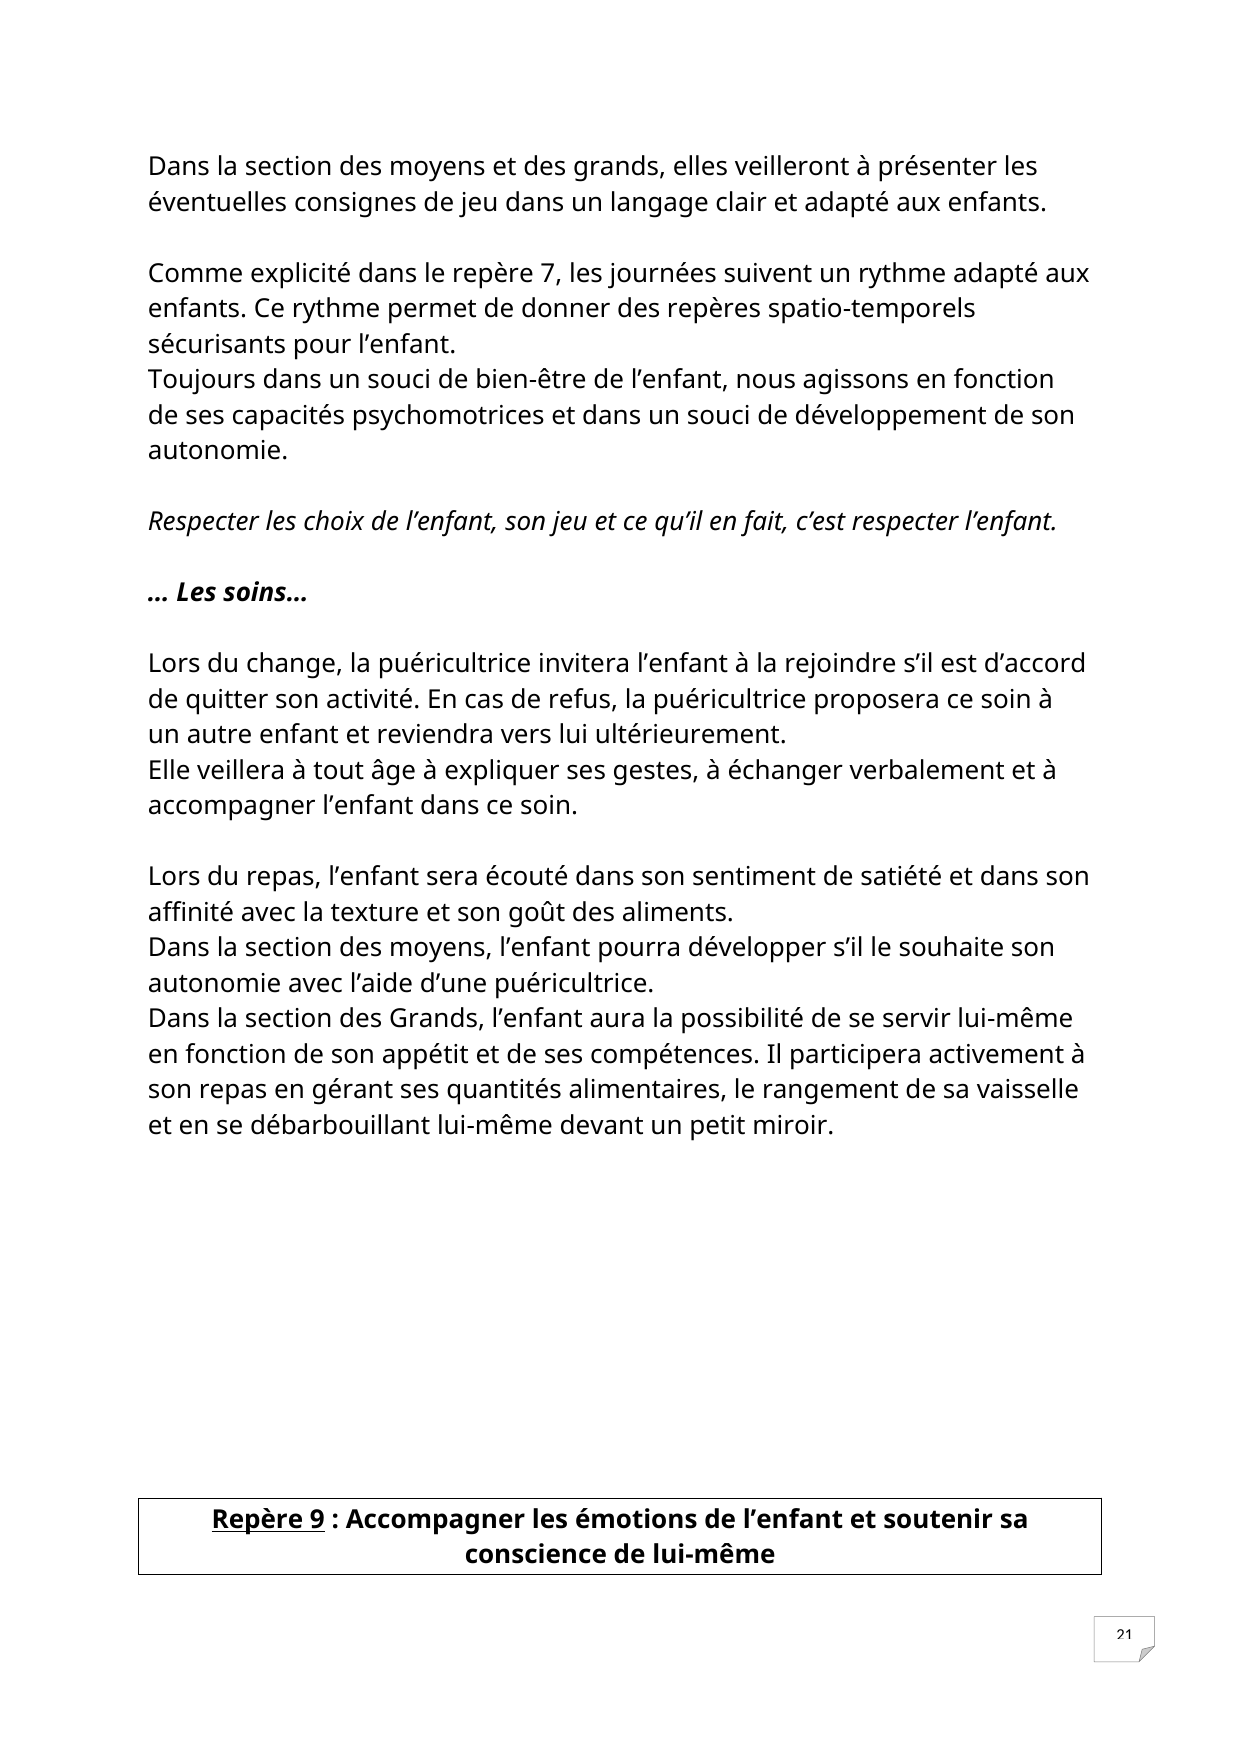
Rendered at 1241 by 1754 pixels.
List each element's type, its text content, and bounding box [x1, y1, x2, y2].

text Toujours dans un souci de bien-être de l’enfant, nous agissons en fonction de ses capacités psychomotrices et dans un souci de développement de son autonomie. [148, 361, 1093, 467]
text … Les soins… [148, 574, 1093, 609]
text Repère 9 : Accompagner les émotions de l’enfant et soutenir sa conscience de lui-même [139, 1499, 1101, 1574]
text Lors du change, la puéricultrice invitera l’enfant à la rejoindre s’il est d’accord de quitter son activité. En cas de refus, la puéricultrice proposera ce soin à un autre enfant et reviendra vers lui ultérieurement. [148, 645, 1093, 751]
text Respecter les choix de l’enfant, son jeu et ce qu’il en fait, c’est respecter l’enfant. [148, 503, 1093, 538]
text Dans la section des moyens et des grands, elles veilleront à présenter les éventuelles consignes de jeu dans un langage clair et adapté aux enfants. [148, 148, 1093, 219]
text Elle veillera à tout âge à expliquer ses gestes, à échanger verbalement et à accompagner l’enfant dans ce soin. [148, 751, 1093, 822]
text Lors du repas, l’enfant sera écouté dans son sentiment de satiété et dans son affinité avec la texture et son goût des aliments. [148, 858, 1093, 929]
text Dans la section des moyens, l’enfant pourra développer s’il le souhaite son autonomie avec l’aide d’une puéricultrice. [148, 929, 1093, 1000]
text Dans la section des Grands, l’enfant aura la possibilité de se servir lui-même en fonction de son appétit et de ses compétences. Il participera activement à son repas en gérant ses quantités alimentaires, le rangement de sa vaisselle et en se débarbouillant lui-même devant un petit miroir. [148, 1000, 1093, 1142]
text Comme explicité dans le repère 7, les journées suivent un rythme adapté aux enfants. Ce rythme permet de donner des repères spatio-temporels sécurisants pour l’enfant. [148, 254, 1093, 361]
